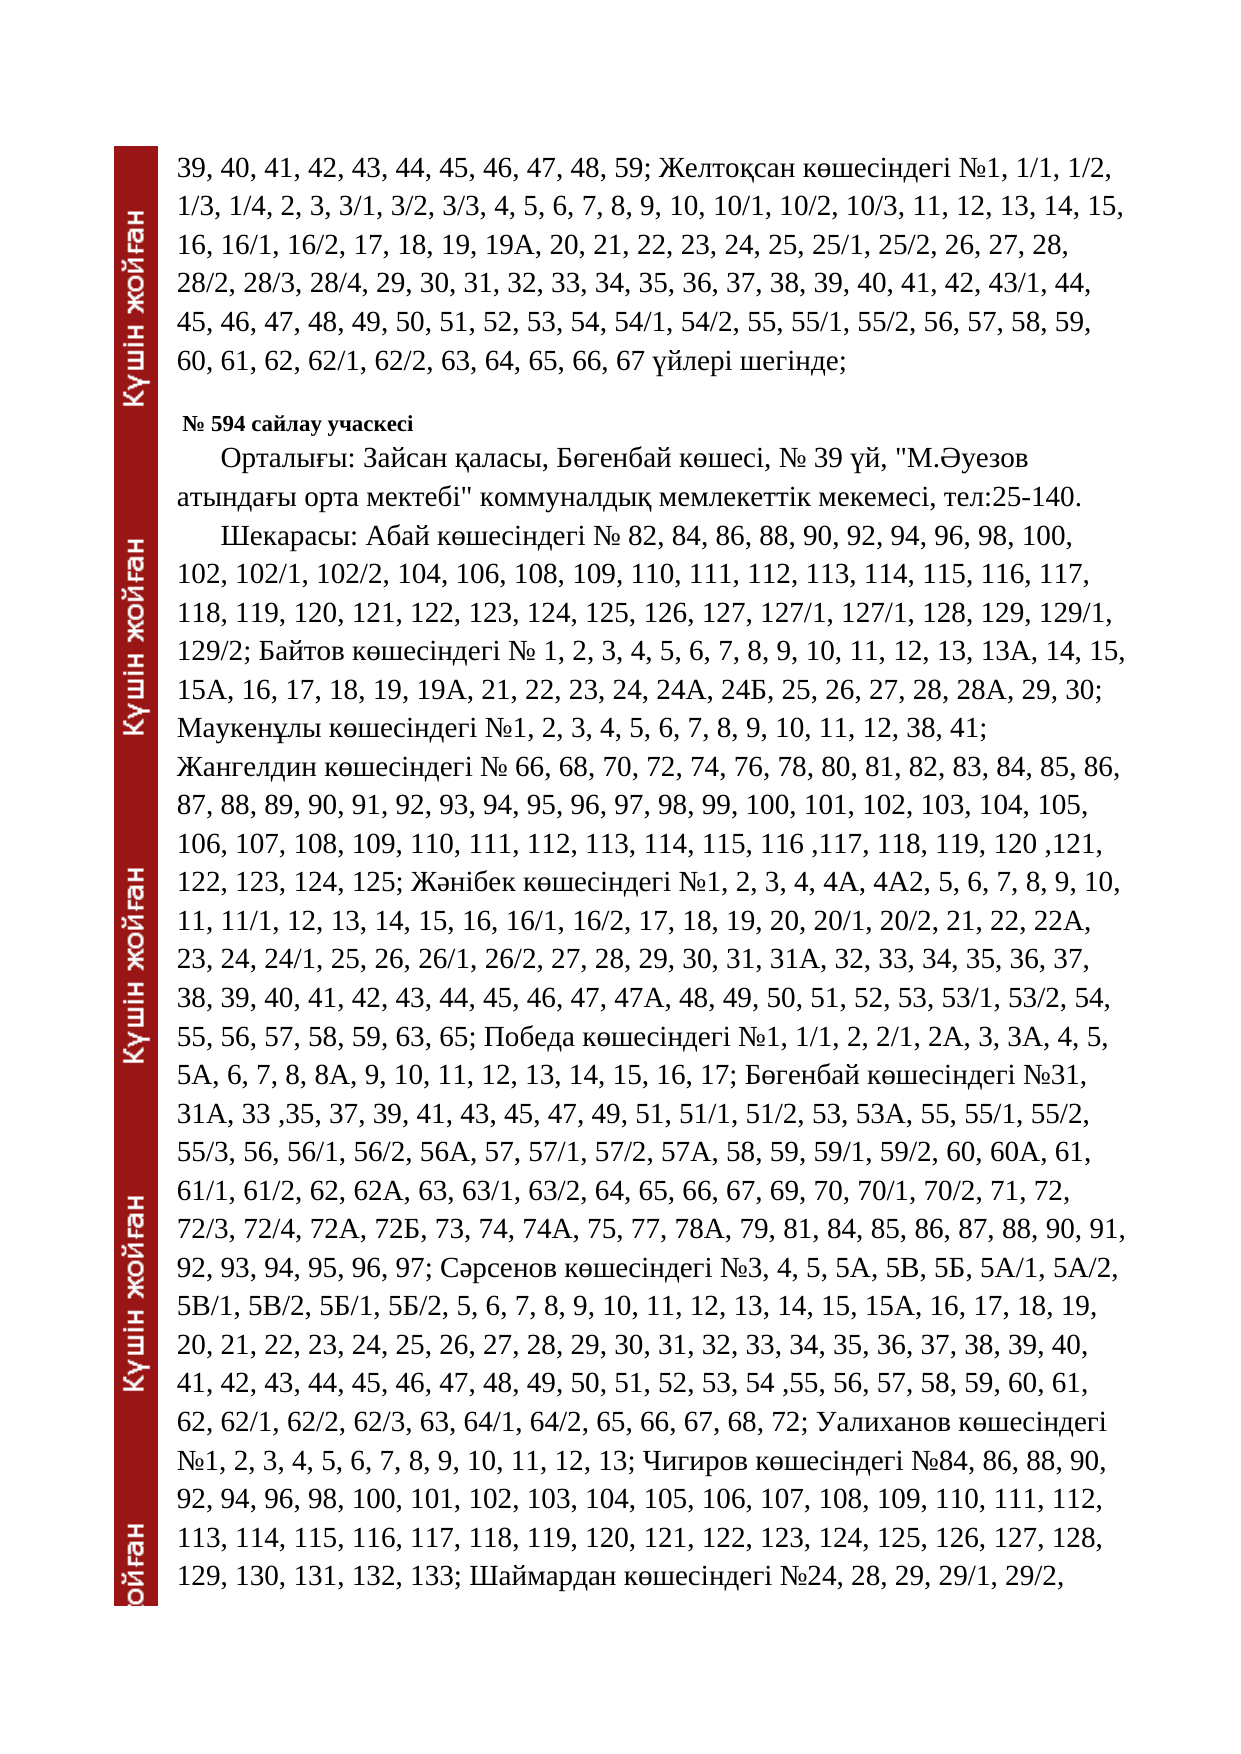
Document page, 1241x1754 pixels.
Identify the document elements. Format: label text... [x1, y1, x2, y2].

text № 594 сайлау учаскесі [112, 410, 1128, 437]
picture [114, 146, 158, 150]
picture [114, 1592, 158, 1606]
picture [114, 406, 158, 410]
picture [114, 437, 158, 441]
